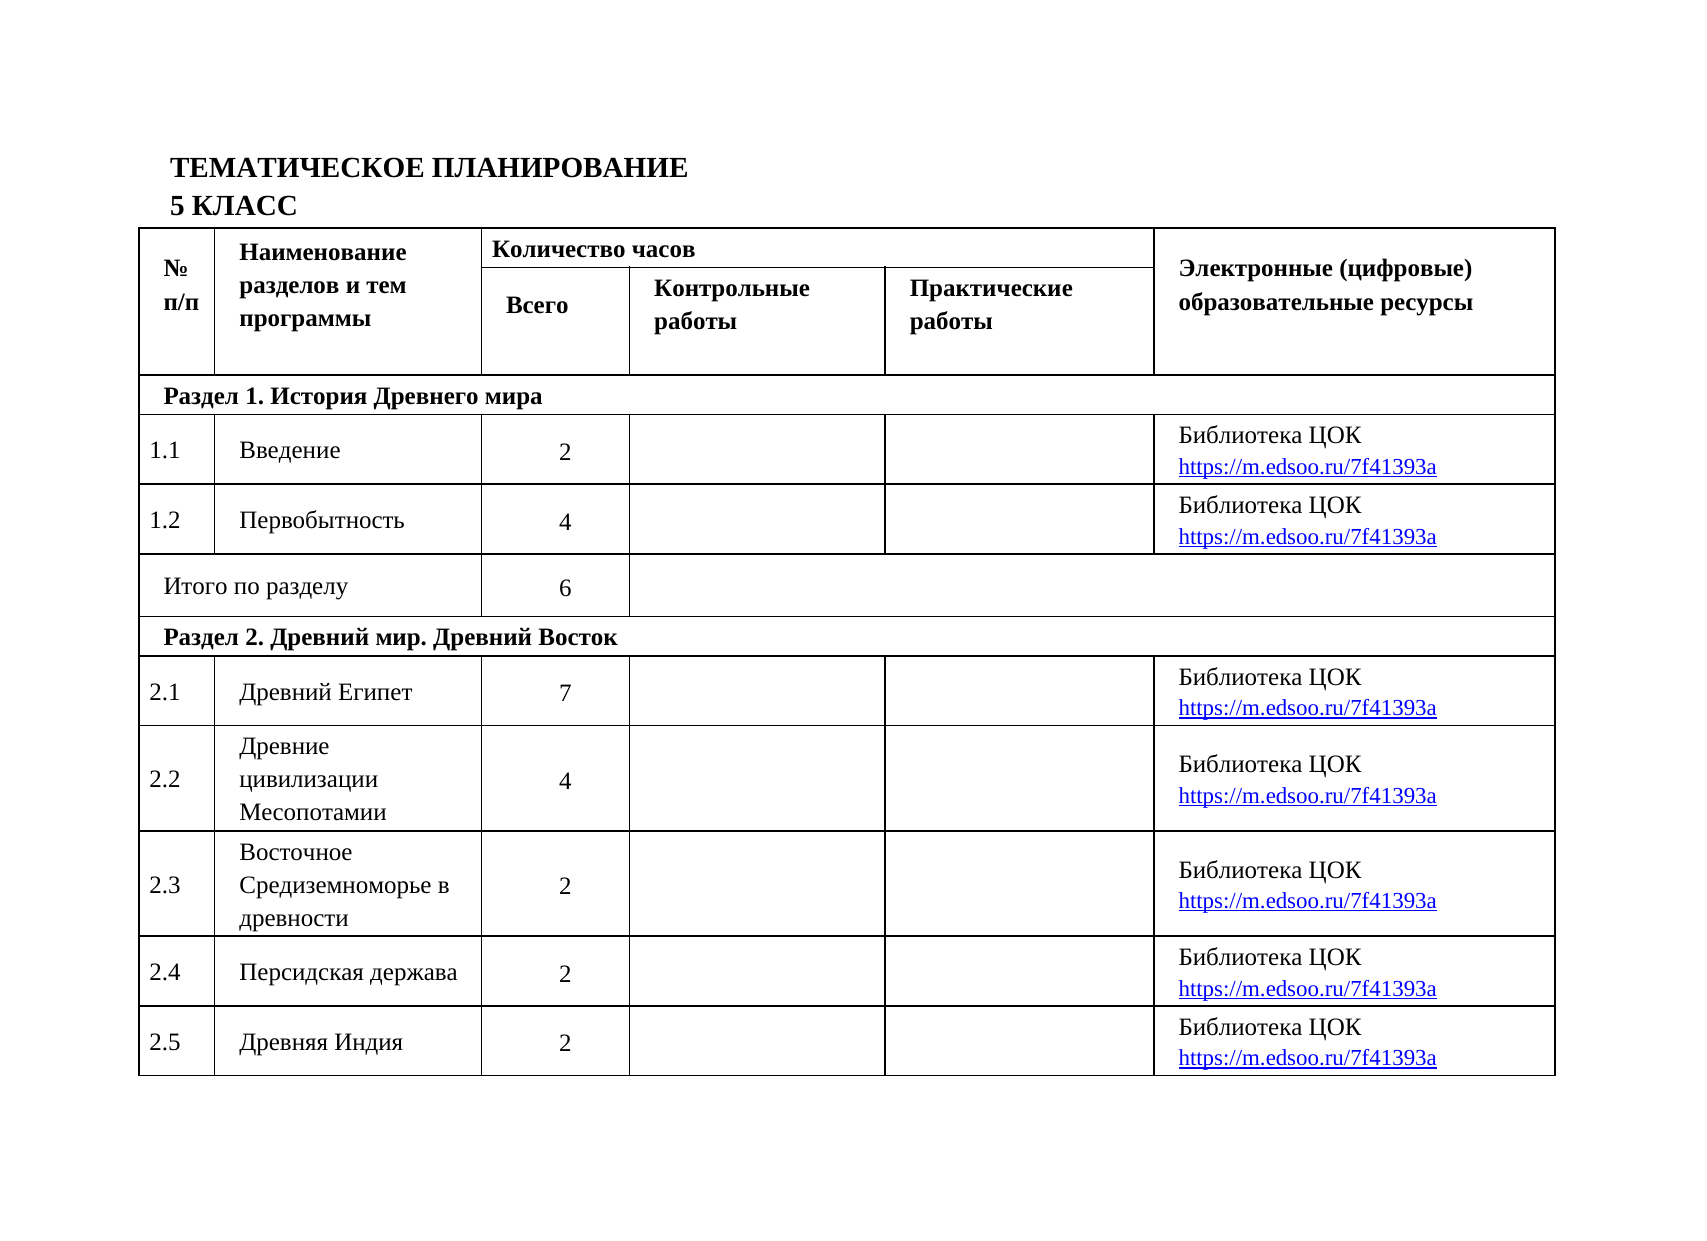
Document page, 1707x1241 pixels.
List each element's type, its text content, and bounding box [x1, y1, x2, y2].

table_cell 2.1 [140, 657, 214, 724]
table_cell Раздел 2. Древний мир. Древний Восток [140, 617, 1554, 655]
table_header Наименование разделов и тем программы [215, 229, 481, 374]
table_header Электронные (цифровые) образовательные ресурсы [1155, 229, 1554, 374]
text ТЕМАТИЧЕСКОЕ ПЛАНИРОВАНИЕ [162, 150, 1557, 183]
table_cell [630, 937, 884, 1005]
table_cell [886, 937, 1153, 1005]
table_cell [886, 726, 1153, 830]
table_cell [1155, 1007, 1554, 1074]
table_cell 2 [482, 415, 629, 483]
table_cell Первобытность [215, 485, 481, 553]
table_cell Практические работы [886, 268, 1153, 374]
table_cell [886, 657, 1153, 724]
table_cell Контрольные работы [630, 268, 884, 374]
table_cell Итого по разделу [140, 555, 481, 616]
table_cell Библиотека ЦОК https://m.edsoo.ru/7f41393a [1155, 726, 1554, 830]
table_cell [630, 1007, 884, 1074]
table_cell 2.3 [140, 832, 214, 935]
table_cell Раздел 1. История Древнего мира [140, 376, 1554, 414]
table_cell Восточное Средиземноморье в древности [215, 832, 481, 935]
table_cell Персидская держава [215, 937, 481, 1005]
table_cell [630, 485, 884, 553]
table_cell 2 [482, 832, 629, 935]
table_cell [630, 726, 884, 830]
table_cell 2 [482, 1007, 629, 1074]
table_cell Введение [215, 415, 481, 483]
table_cell Древний Египет [215, 657, 481, 724]
table_cell Библиотека ЦОК https://m.edsoo.ru/7f41393a [1155, 657, 1554, 724]
table_cell 2 [482, 937, 629, 1005]
table_cell Древняя Индия [215, 1007, 481, 1074]
table_cell [630, 415, 884, 483]
table_cell [630, 555, 1554, 616]
table_cell 2.4 [140, 937, 214, 1005]
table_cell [1155, 937, 1554, 1005]
table_cell 2.5 [140, 1007, 214, 1074]
table_cell [886, 415, 1153, 483]
table_cell Библиотека ЦОК https://m.edsoo.ru/7f41393a [1155, 485, 1554, 553]
table_cell 1.1 [140, 415, 214, 483]
table_cell [886, 832, 1153, 935]
table_cell 6 [482, 555, 629, 616]
table_cell 4 [482, 485, 629, 553]
table_header № п/п [140, 229, 214, 374]
text 5 КЛАСС [162, 188, 1557, 222]
table_cell Древние цивилизации Месопотамии [215, 726, 481, 830]
table_header Количество часов [482, 229, 1153, 266]
table_cell [886, 485, 1153, 553]
table_cell Библиотека ЦОК https://m.edsoo.ru/7f41393a [1155, 415, 1554, 483]
table_cell 4 [482, 726, 629, 830]
table_cell [630, 832, 884, 935]
table_cell [630, 657, 884, 724]
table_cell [1155, 832, 1554, 935]
table_cell Всего [482, 268, 629, 374]
table_cell 2.2 [140, 726, 214, 830]
table_cell 1.2 [140, 485, 214, 553]
table_cell [886, 1007, 1153, 1074]
table_cell 7 [482, 657, 629, 724]
